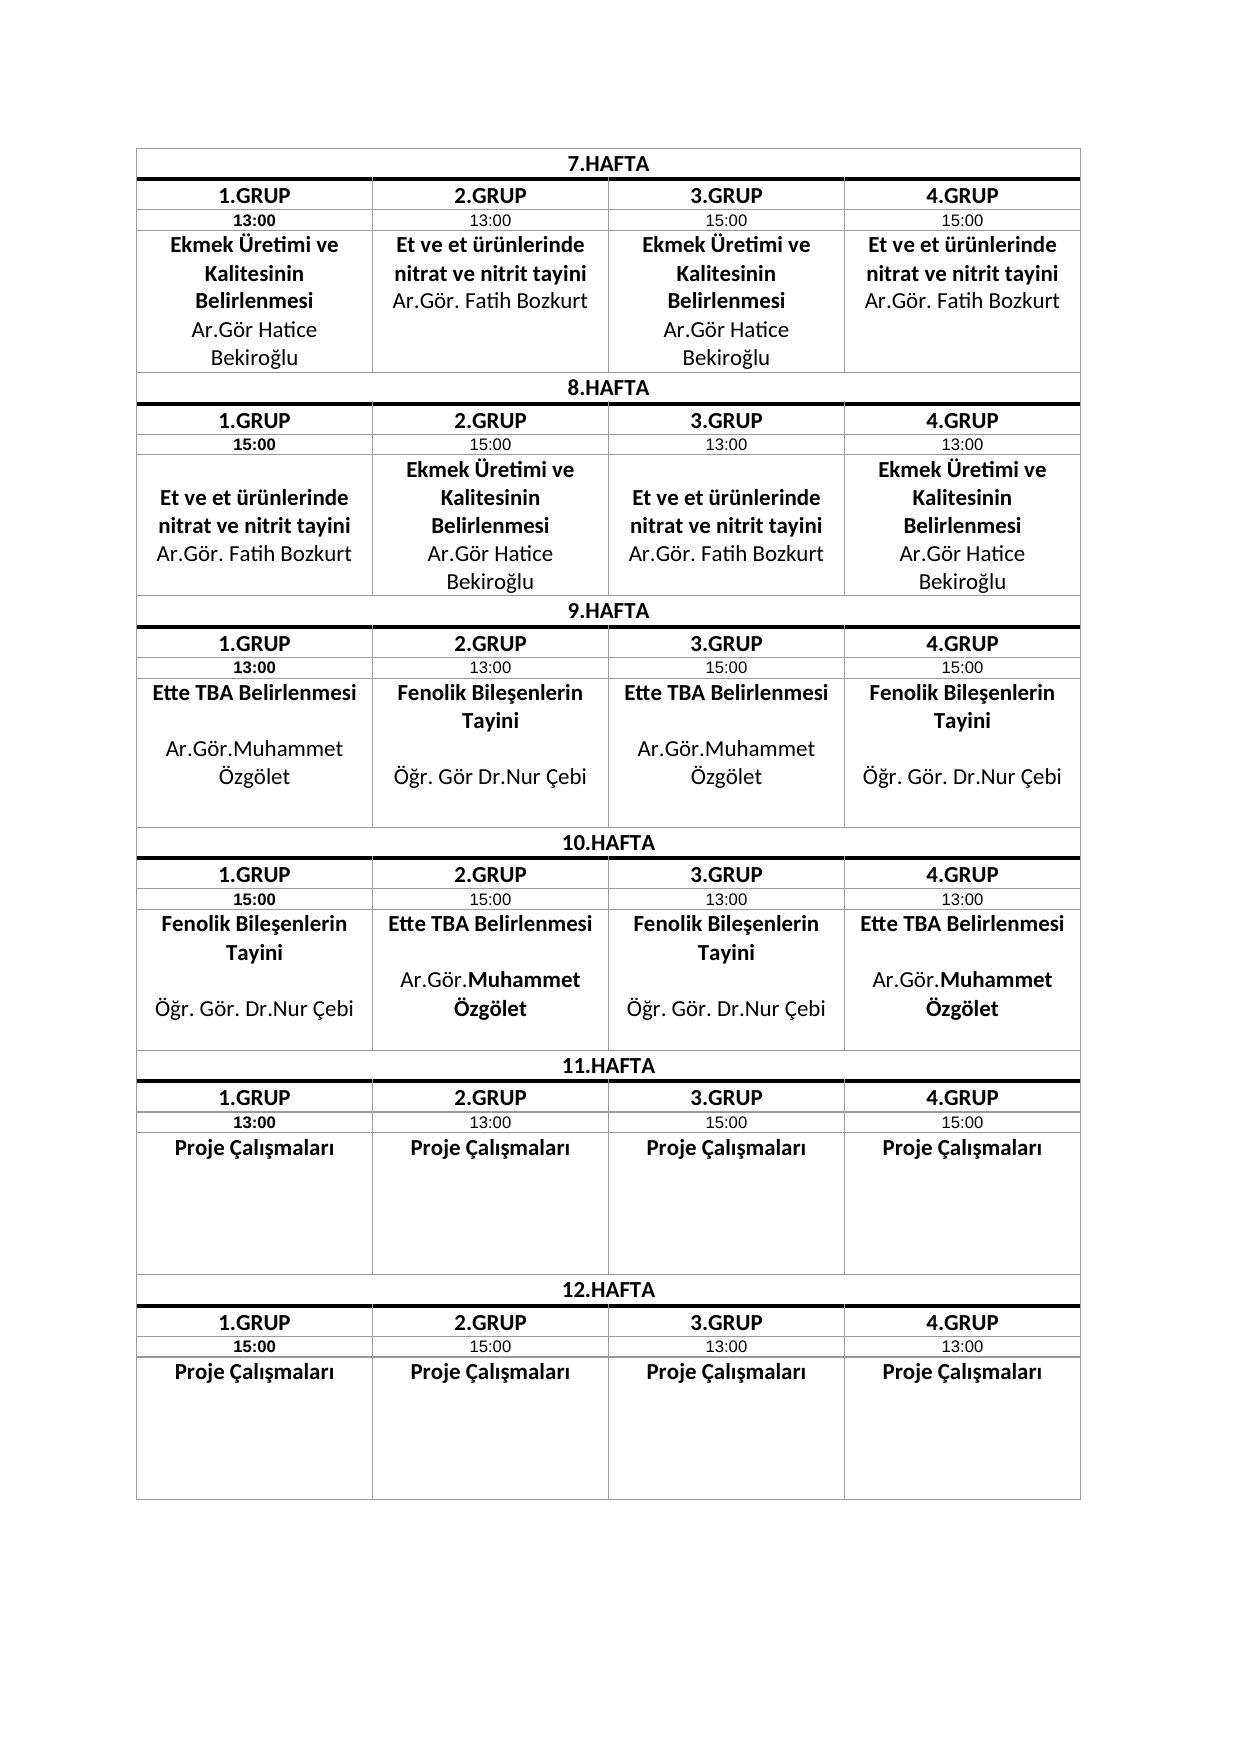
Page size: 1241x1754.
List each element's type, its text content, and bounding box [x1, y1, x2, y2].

table_cell 2.GRUP [373, 629, 608, 657]
table_cell 1.GRUP [137, 860, 372, 888]
table_cell Proje Çalışmaları [845, 1358, 1080, 1499]
table_cell 3.GRUP [609, 181, 844, 209]
table_cell 15:00 [609, 658, 844, 677]
table_cell 4.GRUP [845, 181, 1080, 209]
table_cell Et ve et ürünlerinde nitrat ve nitrit tayini Ar.Gör. Fatih Bozkurt [845, 231, 1080, 372]
table_cell 2.GRUP [373, 860, 608, 888]
table_cell 4.GRUP [845, 1308, 1080, 1336]
table_cell Ette TBA Belirlenmesi Ar.Gör.Muhammet Özgölet [609, 679, 844, 827]
table_cell 15:00 [137, 889, 372, 908]
table_cell 9.HAFTA [137, 596, 1080, 624]
table_cell Proje Çalışmaları [137, 1133, 372, 1274]
table_cell 8.HAFTA [137, 373, 1080, 401]
table_cell 4.GRUP [845, 1083, 1080, 1111]
table_cell Ekmek Üretimi ve Kalitesinin Belirlenmesi Ar.Gör Hatice Bekiroğlu [373, 455, 608, 595]
table_cell 15:00 [137, 435, 372, 454]
table_cell 1.GRUP [137, 1083, 372, 1111]
table_cell 13:00 [845, 435, 1080, 454]
table_cell 3.GRUP [609, 406, 844, 434]
table_cell 10.HAFTA [137, 828, 1080, 856]
table_cell Proje Çalışmaları [609, 1358, 844, 1499]
table_cell 13:00 [137, 658, 372, 677]
table_cell 15:00 [845, 210, 1080, 229]
table_cell 15:00 [609, 210, 844, 229]
table_cell 3.GRUP [609, 1083, 844, 1111]
table_cell 11.HAFTA [137, 1051, 1080, 1079]
table_cell 3.GRUP [609, 1308, 844, 1336]
table_cell 13:00 [373, 658, 608, 677]
table_cell 13:00 [845, 889, 1080, 908]
table_cell Ekmek Üretimi ve Kalitesinin Belirlenmesi Ar.Gör Hatice Bekiroğlu [137, 231, 372, 372]
table_cell Proje Çalışmaları [845, 1133, 1080, 1274]
table_cell Fenolik Bileşenlerin Tayini Öğr. Gör. Dr.Nur Çebi [609, 910, 844, 1050]
table_cell Ette TBA Belirlenmesi Ar.Gör.Muhammet Özgölet [373, 910, 608, 1050]
table_cell 15:00 [609, 1113, 844, 1132]
table_cell 13:00 [845, 1337, 1080, 1356]
table_cell 15:00 [137, 1337, 372, 1356]
table_cell 15:00 [373, 1337, 608, 1356]
table_cell 13:00 [609, 1337, 844, 1356]
table_cell Fenolik Bileşenlerin Tayini Öğr. Gör Dr.Nur Çebi [373, 679, 608, 827]
table_cell 4.GRUP [845, 860, 1080, 888]
table_cell 4.GRUP [845, 406, 1080, 434]
table_cell Ette TBA Belirlenmesi Ar.Gör.Muhammet Özgölet [845, 910, 1080, 1050]
table_cell Et ve et ürünlerinde nitrat ve nitrit tayini Ar.Gör. Fatih Bozkurt [137, 455, 372, 595]
table_cell 7.HAFTA [137, 149, 1080, 177]
table_cell 3.GRUP [609, 629, 844, 657]
table_cell 13:00 [373, 210, 608, 229]
table_cell 13:00 [609, 435, 844, 454]
table_cell 1.GRUP [137, 181, 372, 209]
table_cell 2.GRUP [373, 181, 608, 209]
table_cell 3.GRUP [609, 860, 844, 888]
table_cell 1.GRUP [137, 629, 372, 657]
table_cell 13:00 [373, 1113, 608, 1132]
table_cell 12.HAFTA [137, 1275, 1080, 1303]
table_cell 15:00 [373, 889, 608, 908]
table_cell Fenolik Bileşenlerin Tayini Öğr. Gör. Dr.Nur Çebi [845, 679, 1080, 827]
table_cell 1.GRUP [137, 406, 372, 434]
table_cell 15:00 [845, 1113, 1080, 1132]
table_cell Proje Çalışmaları [373, 1358, 608, 1499]
table_cell 2.GRUP [373, 1308, 608, 1336]
table_cell Et ve et ürünlerinde nitrat ve nitrit tayini Ar.Gör. Fatih Bozkurt [373, 231, 608, 372]
table_cell Proje Çalışmaları [373, 1133, 608, 1274]
table_cell 4.GRUP [845, 629, 1080, 657]
table_cell 13:00 [137, 210, 372, 229]
table_cell 1.GRUP [137, 1308, 372, 1336]
table_cell Fenolik Bileşenlerin Tayini Öğr. Gör. Dr.Nur Çebi [137, 910, 372, 1050]
table_cell 15:00 [845, 658, 1080, 677]
table_cell Ette TBA Belirlenmesi Ar.Gör.Muhammet Özgölet [137, 679, 372, 827]
table_cell 2.GRUP [373, 406, 608, 434]
table_cell 13:00 [609, 889, 844, 908]
table_cell Proje Çalışmaları [609, 1133, 844, 1274]
table_cell 13:00 [137, 1113, 372, 1132]
table_cell Ekmek Üretimi ve Kalitesinin Belirlenmesi Ar.Gör Hatice Bekiroğlu [845, 455, 1080, 595]
table_cell Proje Çalışmaları [137, 1358, 372, 1499]
table_cell Et ve et ürünlerinde nitrat ve nitrit tayini Ar.Gör. Fatih Bozkurt [609, 455, 844, 595]
table_cell Ekmek Üretimi ve Kalitesinin Belirlenmesi Ar.Gör Hatice Bekiroğlu [609, 231, 844, 372]
table_cell 15:00 [373, 435, 608, 454]
table_cell 2.GRUP [373, 1083, 608, 1111]
